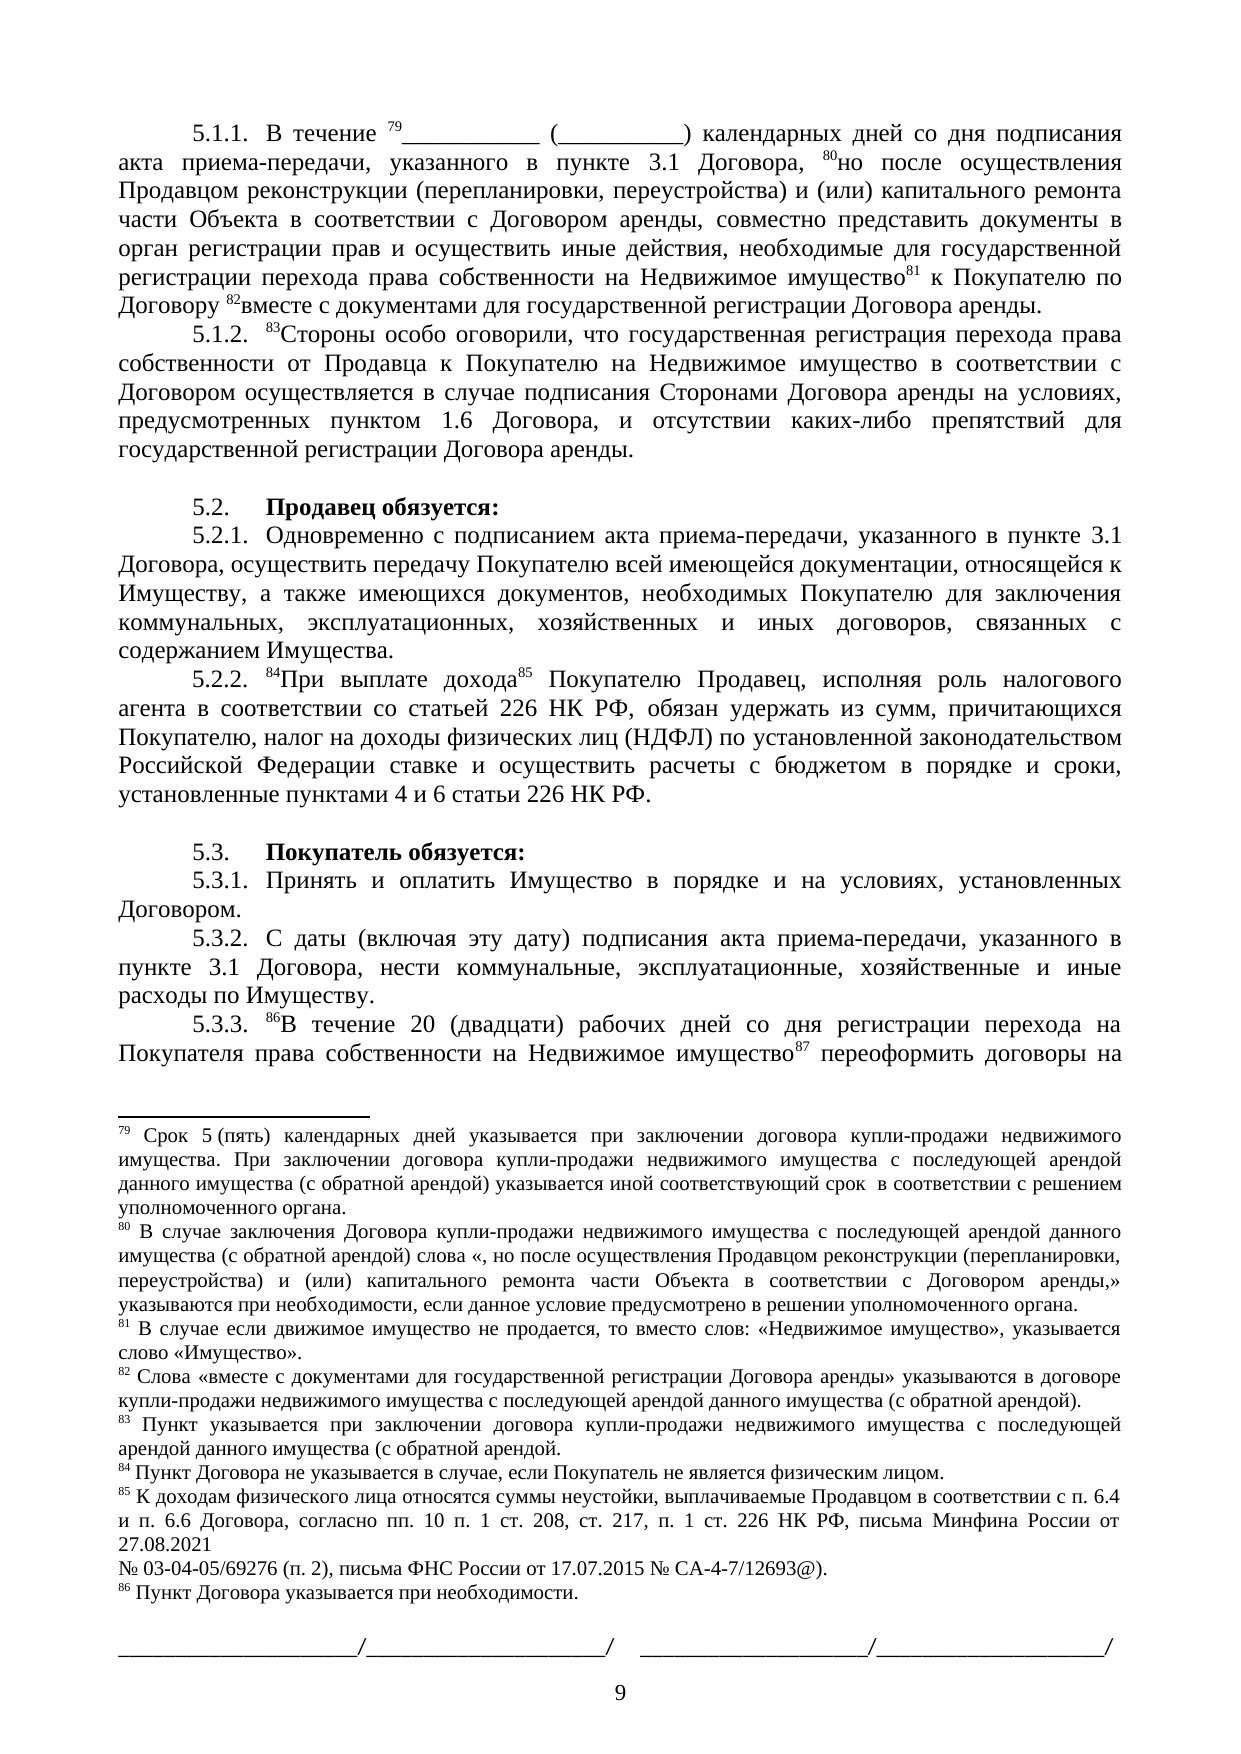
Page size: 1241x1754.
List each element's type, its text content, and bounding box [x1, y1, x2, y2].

list Покупатель обязуется: [118, 837, 1122, 866]
list В течение 20 (двадцати) рабочих дней со дня регистрации перехода на Покупателя права собственности на Недвижимое имущество переоформить договоры на коммунальные, эксплуатационные, хозяйственные и иные услуги, связанные с содержанием Имущества. [118, 1009, 1122, 1067]
list В течение ___________ (__________) календарных дней со дня подписания акта приема-передачи, указанного в пункте 3.1 Договора, но после осуществления Продавцом реконструкции (перепланировки, переустройства) и (или) капитального ремонта части Объекта в соответствии с Договором аренды, совместно представить документы в орган регистрации прав и осуществить иные действия, необходимые для государственной регистрации перехода права собственности на Недвижимое имущество к Покупателю по Договору вместе с документами для государственной регистрации Договора аренды. [118, 118, 1122, 319]
list Принять и оплатить Имущество в порядке и на условиях, установленных Договором. [118, 866, 1122, 923]
list Стороны особо оговорили, что государственная регистрация перехода права собственности от Продавца к Покупателю на Недвижимое имущество в соответствии с Договором осуществляется в случае подписания Сторонами Договора аренды на условиях, предусмотренных пунктом 1.6 Договора, и отсутствии каких-либо препятствий для государственной регистрации Договора аренды. [118, 319, 1122, 463]
list Продавец обязуется: [118, 492, 1122, 521]
list С даты (включая эту дату) подписания акта приема-передачи, указанного в пункте 3.1 Договора, нести коммунальные, эксплуатационные, хозяйственные и иные расходы по Имуществу. [118, 923, 1122, 1009]
list При выплате дохода Покупателю Продавец, исполняя роль налогового агента в соответствии со статьей 226 НК РФ, обязан удержать из сумм, причитающихся Покупателю, налог на доходы физических лиц (НДФЛ) по установленной законодательством Российской Федерации ставке и осуществить расчеты с бюджетом в порядке и сроки, установленные пунктами 4 и 6 статьи 226 НК РФ. [118, 664, 1122, 808]
list Одновременно с подписанием акта приема-передачи, указанного в пункте 3.1 Договора, осуществить передачу Покупателю всей имеющейся документации, относящейся к Имуществу, а также имеющихся документов, необходимых Покупателю для заключения коммунальных, эксплуатационных, хозяйственных и иных договоров, связанных с содержанием Имущества. [118, 521, 1122, 664]
